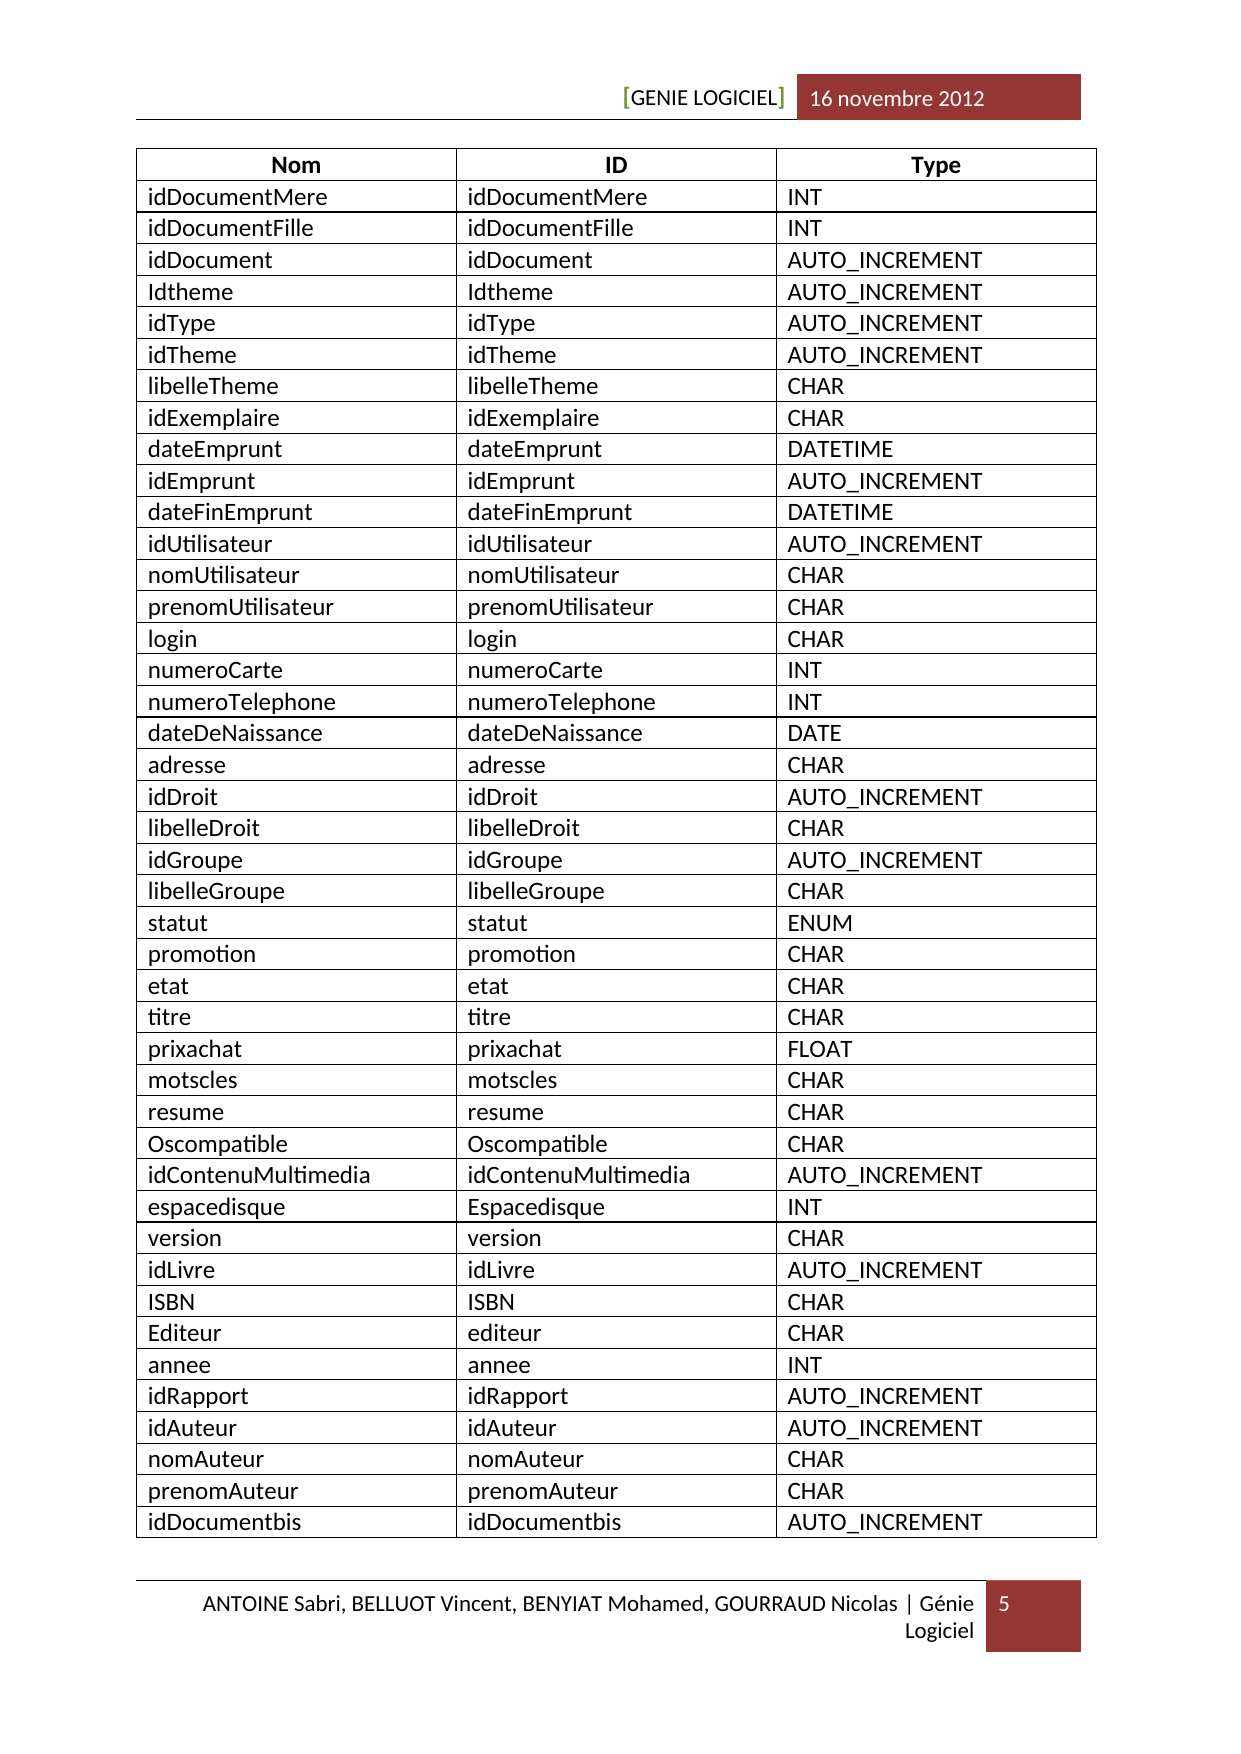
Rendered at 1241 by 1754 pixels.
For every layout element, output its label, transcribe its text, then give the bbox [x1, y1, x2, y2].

table_cell idAuteur [137, 1412, 456, 1442]
table_cell statut [457, 907, 776, 937]
table_cell dateDeNaissance [137, 718, 456, 748]
table_cell titre [457, 1002, 776, 1032]
table_cell INT [777, 686, 1096, 716]
table_cell CHAR [777, 560, 1096, 590]
table_header Type [777, 149, 1096, 180]
table_cell CHAR [777, 370, 1096, 401]
table_cell ISBN [137, 1286, 456, 1316]
table_cell idType [137, 307, 456, 338]
table_cell idDocumentMere [457, 181, 776, 211]
table_cell AUTO_INCREMENT [777, 465, 1096, 496]
table_cell Editeur [137, 1317, 456, 1348]
table_cell CHAR [777, 1286, 1096, 1316]
table_cell dateFinEmprunt [137, 497, 456, 527]
table_cell Oscompatible [137, 1128, 456, 1158]
table_cell dateFinEmprunt [457, 497, 776, 527]
table_cell idDroit [137, 781, 456, 811]
table_cell CHAR [777, 402, 1096, 432]
table_cell resume [457, 1096, 776, 1127]
table_cell etat [137, 970, 456, 1001]
table_cell CHAR [777, 1096, 1096, 1127]
table_cell CHAR [777, 1002, 1096, 1032]
table_cell Espacedisque [457, 1191, 776, 1221]
table_cell AUTO_INCREMENT [777, 1254, 1096, 1284]
table_cell resume [137, 1096, 456, 1127]
table_cell promotion [137, 939, 456, 969]
table_cell idContenuMultimedia [457, 1159, 776, 1190]
table_cell prenomAuteur [457, 1475, 776, 1506]
table_cell idTheme [457, 339, 776, 369]
table_cell motscles [137, 1065, 456, 1095]
table_cell libelleGroupe [457, 875, 776, 906]
table_cell login [457, 623, 776, 653]
table_cell INT [777, 654, 1096, 685]
table_cell idDocumentbis [137, 1507, 456, 1537]
table_cell INT [777, 1349, 1096, 1379]
table_cell idTheme [137, 339, 456, 369]
table_cell editeur [457, 1317, 776, 1348]
table_cell idGroupe [137, 844, 456, 874]
table_cell CHAR [777, 939, 1096, 969]
table_cell Oscompatible [457, 1128, 776, 1158]
table_cell CHAR [777, 1065, 1096, 1095]
table_cell idDocument [137, 244, 456, 274]
table_cell nomUtilisateur [457, 560, 776, 590]
table_cell idType [457, 307, 776, 338]
table_cell idUtilisateur [137, 528, 456, 559]
table_cell nomAuteur [457, 1444, 776, 1474]
table_cell titre [137, 1002, 456, 1032]
table_cell AUTO_INCREMENT [777, 528, 1096, 559]
table_cell promotion [457, 939, 776, 969]
table_cell CHAR [777, 875, 1096, 906]
table_cell statut [137, 907, 456, 937]
table_cell CHAR [777, 812, 1096, 843]
table_cell idGroupe [457, 844, 776, 874]
table_cell libelleTheme [137, 370, 456, 401]
table_cell dateEmprunt [457, 434, 776, 464]
table_cell idDocumentFille [457, 213, 776, 243]
table_cell CHAR [777, 970, 1096, 1001]
table_cell CHAR [777, 749, 1096, 779]
table_cell FLOAT [777, 1033, 1096, 1064]
table_cell INT [777, 213, 1096, 243]
table_cell adresse [457, 749, 776, 779]
table_cell idLivre [137, 1254, 456, 1284]
table_cell libelleTheme [457, 370, 776, 401]
table_cell idDroit [457, 781, 776, 811]
table_cell idEmprunt [457, 465, 776, 496]
table_cell ISBN [457, 1286, 776, 1316]
table_cell idRapport [457, 1380, 776, 1411]
table_cell CHAR [777, 1317, 1096, 1348]
table_cell prixachat [137, 1033, 456, 1064]
table_cell Idtheme [137, 276, 456, 306]
table_cell AUTO_INCREMENT [777, 1380, 1096, 1411]
table_cell annee [457, 1349, 776, 1379]
table_cell CHAR [777, 591, 1096, 622]
table_header Nom [137, 149, 456, 180]
table_cell AUTO_INCREMENT [777, 244, 1096, 274]
table_cell INT [777, 1191, 1096, 1221]
table_cell Idtheme [457, 276, 776, 306]
table_cell version [137, 1223, 456, 1253]
table_cell libelleDroit [137, 812, 456, 843]
table_cell AUTO_INCREMENT [777, 307, 1096, 338]
table_cell login [137, 623, 456, 653]
table_cell libelleDroit [457, 812, 776, 843]
table_cell numeroCarte [137, 654, 456, 685]
table_cell idEmprunt [137, 465, 456, 496]
table_cell DATETIME [777, 434, 1096, 464]
table_cell nomUtilisateur [137, 560, 456, 590]
table_cell idDocumentFille [137, 213, 456, 243]
table_cell motscles [457, 1065, 776, 1095]
table_cell CHAR [777, 1223, 1096, 1253]
table_cell adresse [137, 749, 456, 779]
table_cell etat [457, 970, 776, 1001]
table_cell libelleGroupe [137, 875, 456, 906]
table_cell idExemplaire [457, 402, 776, 432]
table_cell INT [777, 181, 1096, 211]
table_cell CHAR [777, 1475, 1096, 1506]
table_cell annee [137, 1349, 456, 1379]
table_cell idRapport [137, 1380, 456, 1411]
table_cell numeroCarte [457, 654, 776, 685]
table_cell idContenuMultimedia [137, 1159, 456, 1190]
table_cell numeroTelephone [457, 686, 776, 716]
table_header ID [457, 149, 776, 180]
table_cell espacedisque [137, 1191, 456, 1221]
table_cell prenomUtilisateur [457, 591, 776, 622]
table_cell prenomAuteur [137, 1475, 456, 1506]
table_cell version [457, 1223, 776, 1253]
table_cell nomAuteur [137, 1444, 456, 1474]
table_cell idUtilisateur [457, 528, 776, 559]
table_cell CHAR [777, 1128, 1096, 1158]
table_cell CHAR [777, 1444, 1096, 1474]
table_cell AUTO_INCREMENT [777, 781, 1096, 811]
table_cell prixachat [457, 1033, 776, 1064]
table_cell ENUM [777, 907, 1096, 937]
table_cell idDocumentbis [457, 1507, 776, 1537]
table_cell numeroTelephone [137, 686, 456, 716]
table_cell AUTO_INCREMENT [777, 1412, 1096, 1442]
table_cell idDocumentMere [137, 181, 456, 211]
table_cell DATETIME [777, 497, 1096, 527]
table_cell idDocument [457, 244, 776, 274]
table_cell AUTO_INCREMENT [777, 1507, 1096, 1537]
table_cell dateDeNaissance [457, 718, 776, 748]
table_cell AUTO_INCREMENT [777, 276, 1096, 306]
table_cell prenomUtilisateur [137, 591, 456, 622]
table_cell AUTO_INCREMENT [777, 844, 1096, 874]
table_cell DATE [777, 718, 1096, 748]
table_cell CHAR [777, 623, 1096, 653]
table_cell AUTO_INCREMENT [777, 1159, 1096, 1190]
table_cell AUTO_INCREMENT [777, 339, 1096, 369]
table_cell idExemplaire [137, 402, 456, 432]
table_cell idLivre [457, 1254, 776, 1284]
table_cell idAuteur [457, 1412, 776, 1442]
table_cell dateEmprunt [137, 434, 456, 464]
